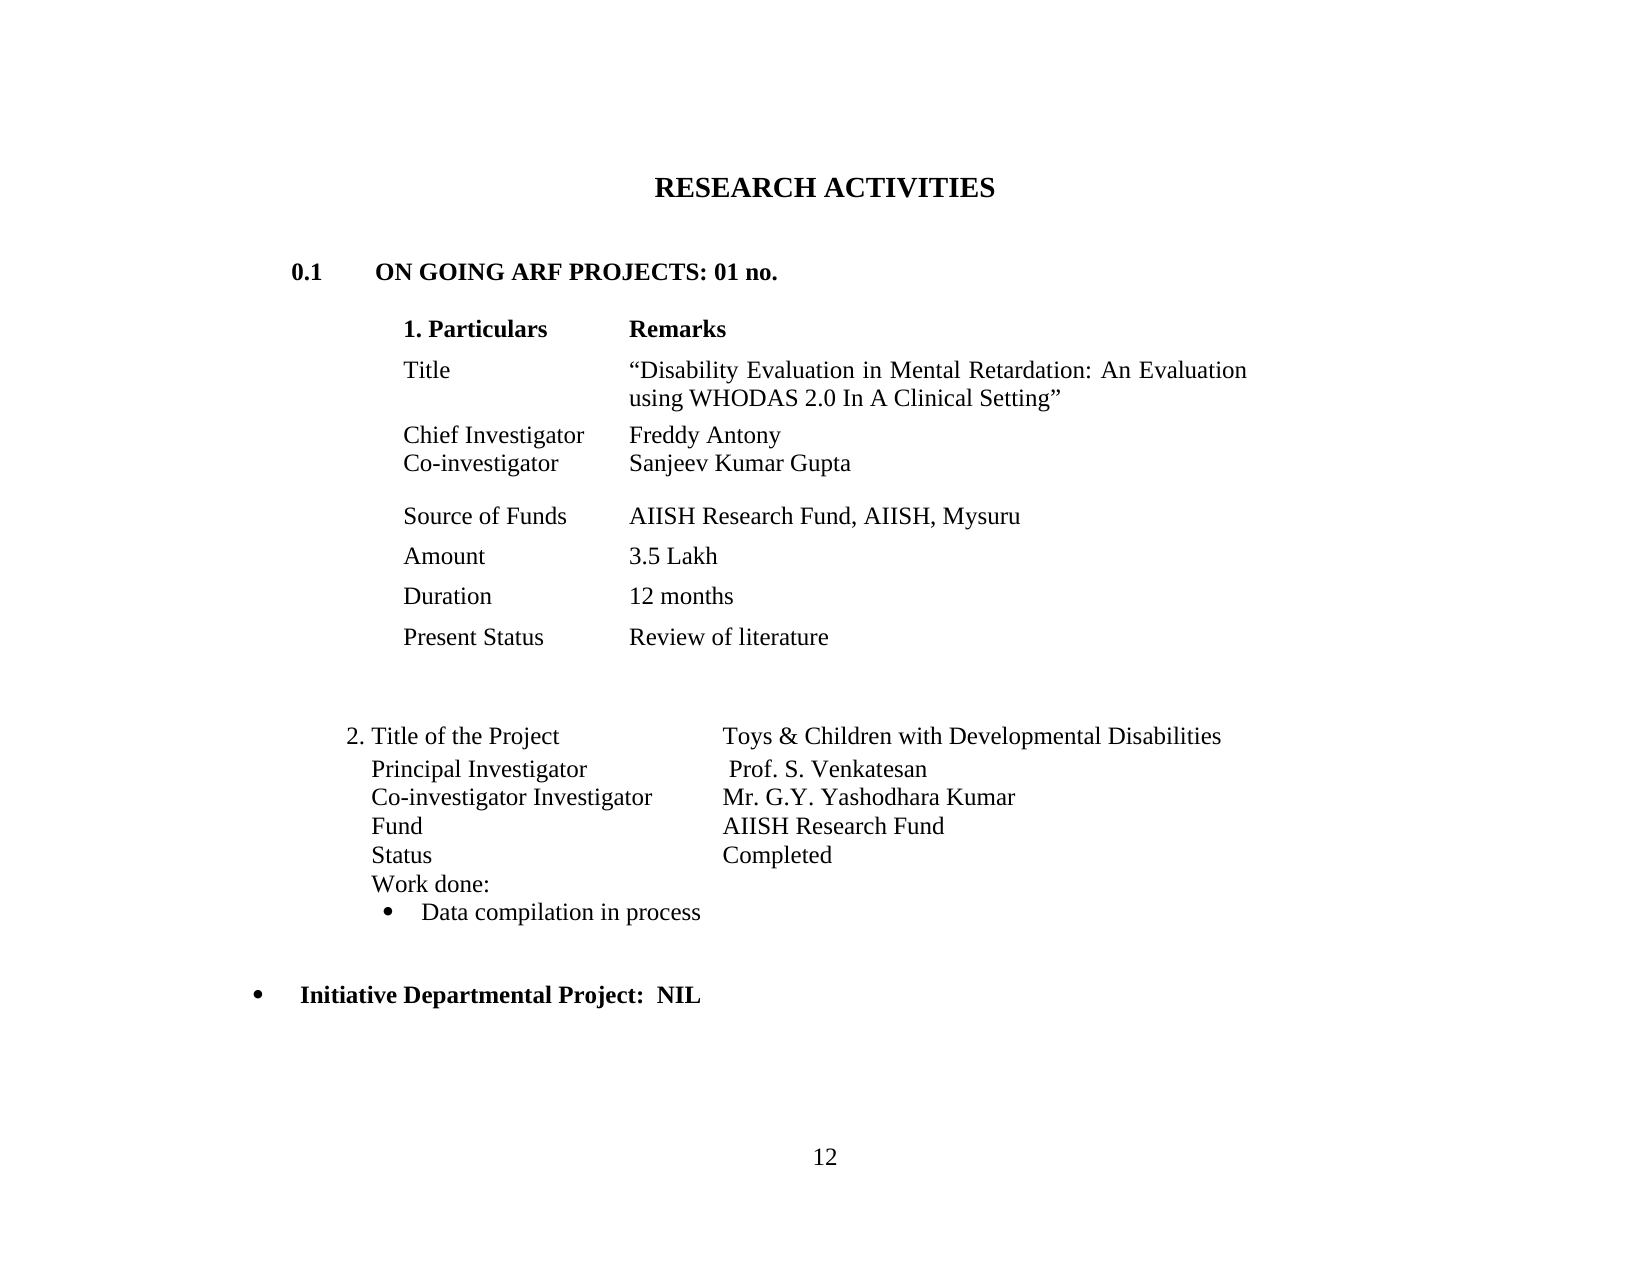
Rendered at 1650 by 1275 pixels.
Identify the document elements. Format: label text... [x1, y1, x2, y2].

table_cell Duration [392, 582, 618, 622]
table_cell Fund [335, 811, 711, 840]
table_cell Status [335, 840, 711, 869]
list ON GOING ARF PROJECTS: 01 no. [225, 257, 1500, 286]
table_header Remarks [618, 314, 1258, 355]
table_header 2. Title of the Project [335, 721, 711, 754]
table_cell Completed [711, 840, 1315, 869]
table_cell Title [392, 355, 618, 420]
table_cell Present Status [392, 622, 618, 692]
table_cell Freddy Antony Sanjeev Kumar Gupta [618, 420, 1258, 501]
table_cell 12 months [618, 582, 1258, 622]
subtitle RESEARCH ACTIVITIES [150, 170, 1500, 204]
table_cell 3.5 Lakh [618, 541, 1258, 582]
table_cell Principal Investigator [335, 754, 711, 782]
table_cell “Disability Evaluation in Mental Retardation: An Evaluation using WHODAS 2.0 In A Clinical Setting” [618, 355, 1258, 420]
table_header 1. Particulars [392, 314, 618, 355]
table_cell Prof. S. Venkatesan [711, 754, 1315, 782]
table_cell Amount [392, 541, 618, 582]
table_cell Mr. G.Y. Yashodhara Kumar [711, 783, 1315, 811]
list Initiative Departmental Project: NIL [224, 980, 1500, 1009]
table_cell Review of literature [618, 622, 1258, 692]
table_cell Chief Investigator Co-investigator [392, 420, 618, 501]
table_header Toys & Children with Developmental Disabilities [711, 721, 1315, 754]
table_cell Source of Funds [392, 501, 618, 541]
table_cell AIISH Research Fund, AIISH, Mysuru [618, 501, 1258, 541]
table_cell Co-investigator Investigator [335, 783, 711, 811]
table_cell Work done: Data compilation in process [335, 869, 1315, 980]
table_cell AIISH Research Fund [711, 811, 1315, 840]
